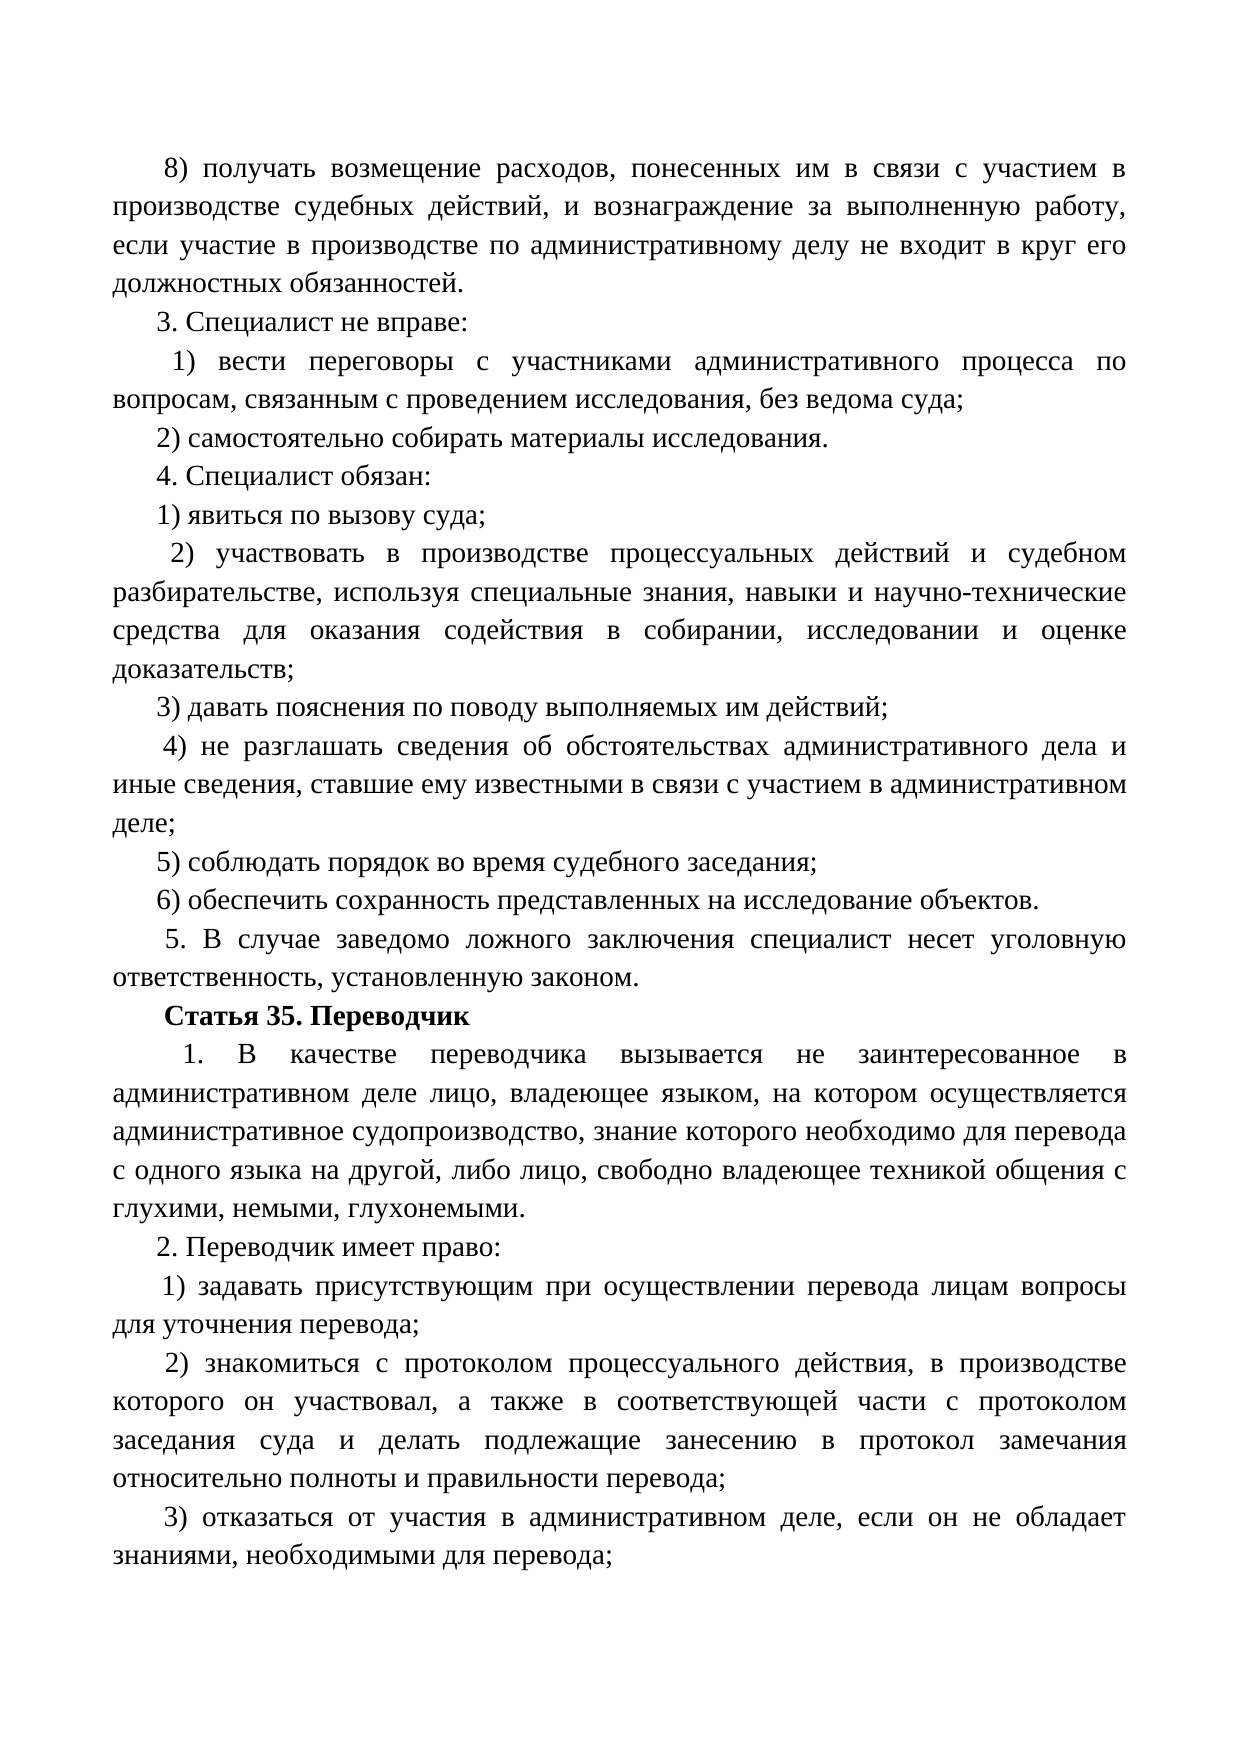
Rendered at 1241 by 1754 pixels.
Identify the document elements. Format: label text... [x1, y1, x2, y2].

text 2) знакомиться с протоколом процессуального действия, в производстве которого он участвовал, а также в соответствующей части с протоколом заседания суда и делать подлежащие занесению в протокол замечания относительно полноты и правильности перевода; [112, 1345, 1128, 1494]
text 1) задавать присутствующим при осуществлении перевода лицам вопросы для уточнения перевода; [112, 1268, 1128, 1340]
text 1) вести переговоры с участниками административного процесса по вопросам, связанным с проведением исследования, без ведома суда; [112, 343, 1128, 415]
text 1) явиться по вызову суда; [112, 497, 1128, 530]
text 5) соблюдать порядок во время судебного заседания; [112, 844, 1128, 877]
text 5. В случае заведомо ложного заключения специалист несет уголовную ответственность, установленную законом. [112, 921, 1128, 993]
text Статья 35. Переводчик [112, 998, 1128, 1031]
text 3. Специалист не вправе: [112, 304, 1128, 338]
text 1. В качестве переводчика вызывается не заинтересованное в административном деле лицо, владеющее языком, на котором осуществляется административное судопроизводство, знание которого необходимо для перевода с одного языка на другой, либо лицо, свободно владеющее техникой общения с глухими, немыми, глухонемыми. [112, 1036, 1128, 1224]
text 3) отказаться от участия в административном деле, если он не обладает знаниями, необходимыми для перевода; [112, 1499, 1128, 1571]
text 2) участвовать в производстве процессуальных действий и судебном разбирательстве, используя специальные знания, навыки и научно-технические средства для оказания содействия в собирании, исследовании и оценке доказательств; [112, 535, 1128, 684]
text 2) самостоятельно собирать материалы исследования. [112, 420, 1128, 453]
text 8) получать возмещение расходов, понесенных им в связи с участием в производстве судебных действий, и вознаграждение за выполненную работу, если участие в производстве по административному делу не входит в круг его должностных обязанностей. [112, 150, 1128, 299]
text 2. Переводчик имеет право: [112, 1229, 1128, 1263]
text 6) обеспечить сохранность представленных на исследование объектов. [112, 882, 1128, 916]
text 4) не разглашать сведения об обстоятельствах административного дела и иные сведения, ставшие ему известными в связи с участием в административном деле; [112, 728, 1128, 839]
text 4. Специалист обязан: [112, 458, 1128, 492]
text 3) давать пояснения по поводу выполняемых им действий; [112, 689, 1128, 723]
